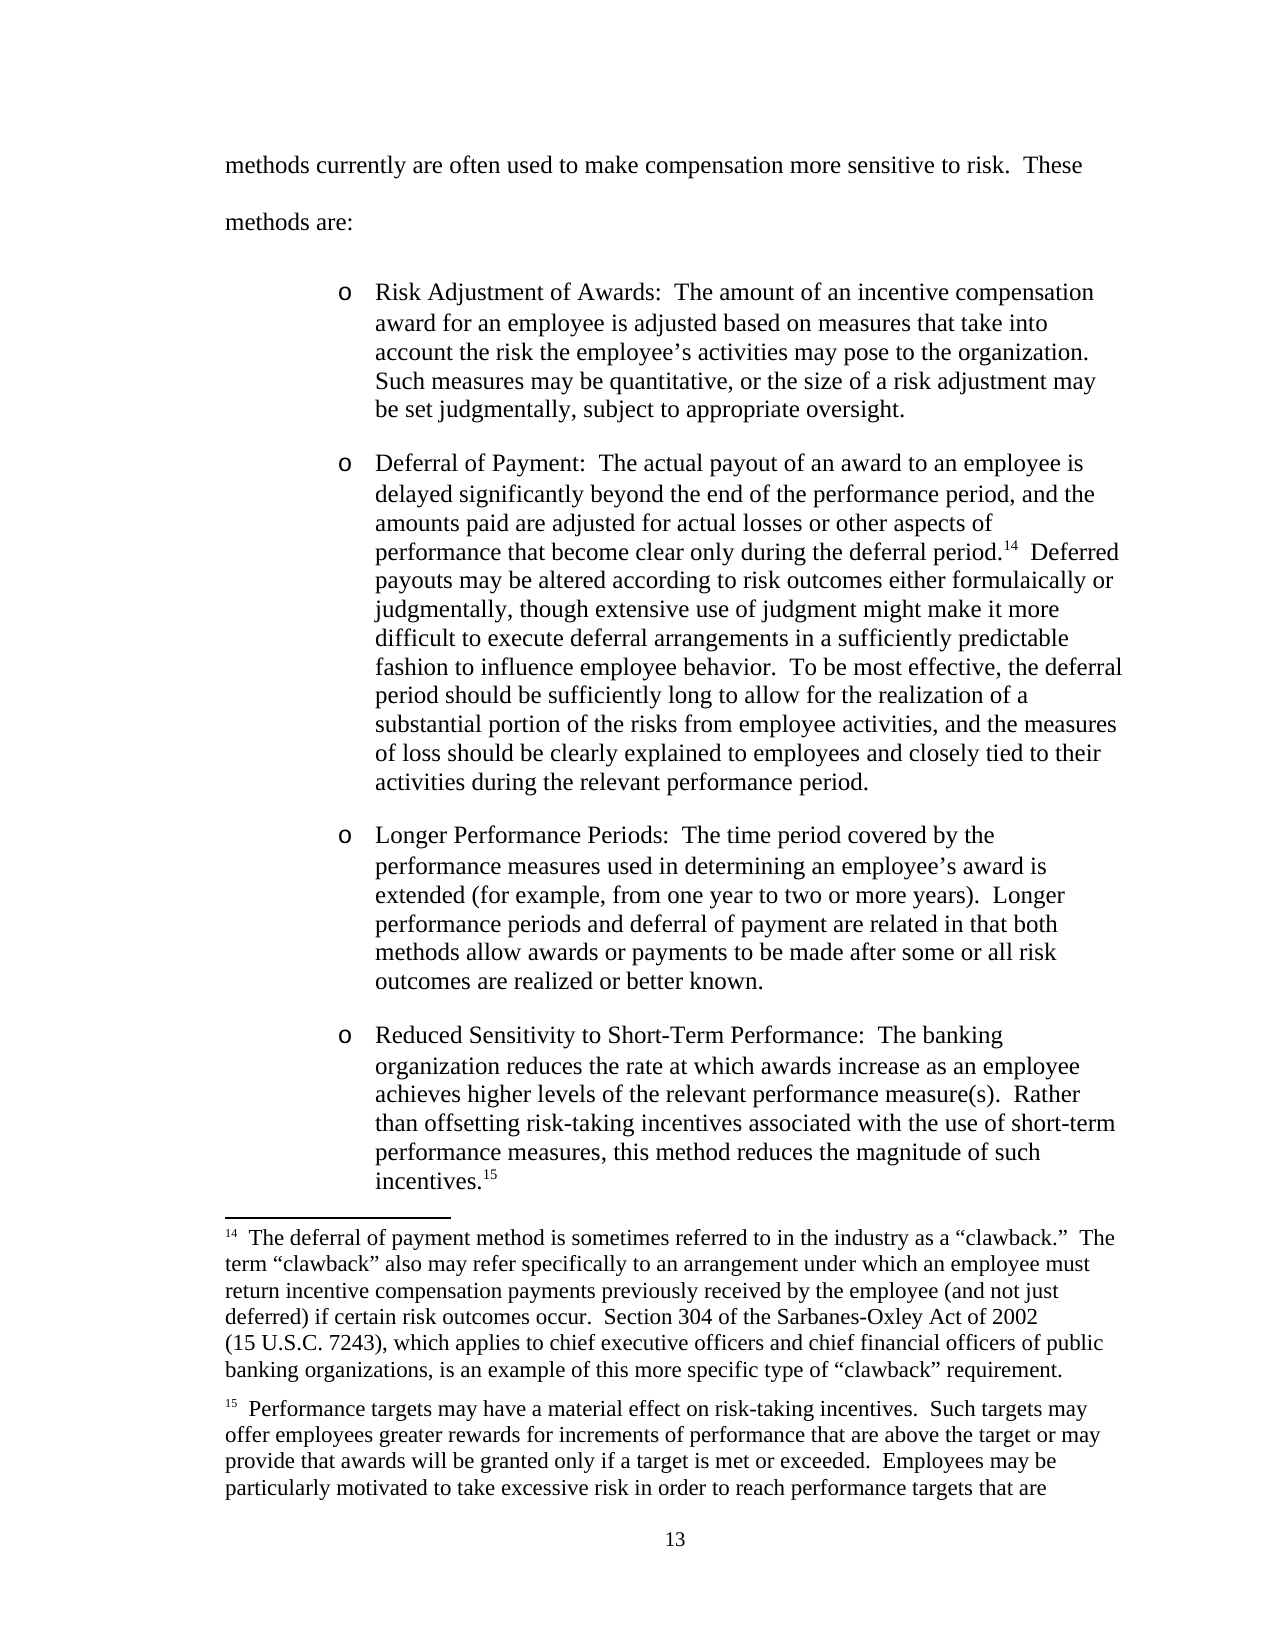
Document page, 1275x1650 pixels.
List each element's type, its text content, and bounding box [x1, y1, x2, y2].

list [225, 150, 1125, 236]
list Deferral of Payment: The actual payout of an award to an employee is delayed significantly beyond the end of the performance period, and the amounts paid are adjusted for actual losses or other aspects of performance that become clear only during the deferral period. Deferred payouts may be altered according to risk outcomes either formulaically or judgmentally, though extensive use of judgment might make it more difficult to execute deferral arrangements in a sufficiently predictable fashion to influence employee behavior. To be most effective, the deferral period should be sufficiently long to allow for the realization of a substantial portion of the risks from employee activities, and the measures of loss should be clearly explained to employees and closely tied to their activities during the relevant performance period. [337, 448, 1125, 795]
list Reduced Sensitivity to Short-Term Performance: The banking organization reduces the rate at which awards increase as an employee achieves higher levels of the relevant performance measure(s). Rather than offsetting risk-taking incentives associated with the use of short-term performance measures, this method reduces the magnitude of such incentives. [337, 1020, 1125, 1194]
list Risk Adjustment of Awards: The amount of an incentive compensation award for an employee is adjusted based on measures that take into account the risk the employee’s activities may pose to the organization. Such measures may be quantitative, or the size of a risk adjustment may be set judgmentally, subject to appropriate oversight. [337, 277, 1125, 423]
list Longer Performance Periods: The time period covered by the performance measures used in determining an employee’s award is extended (for example, from one year to two or more years). Longer performance periods and deferral of payment are related in that both methods allow awards or payments to be made after some or all risk outcomes are realized or better known. [337, 820, 1125, 995]
